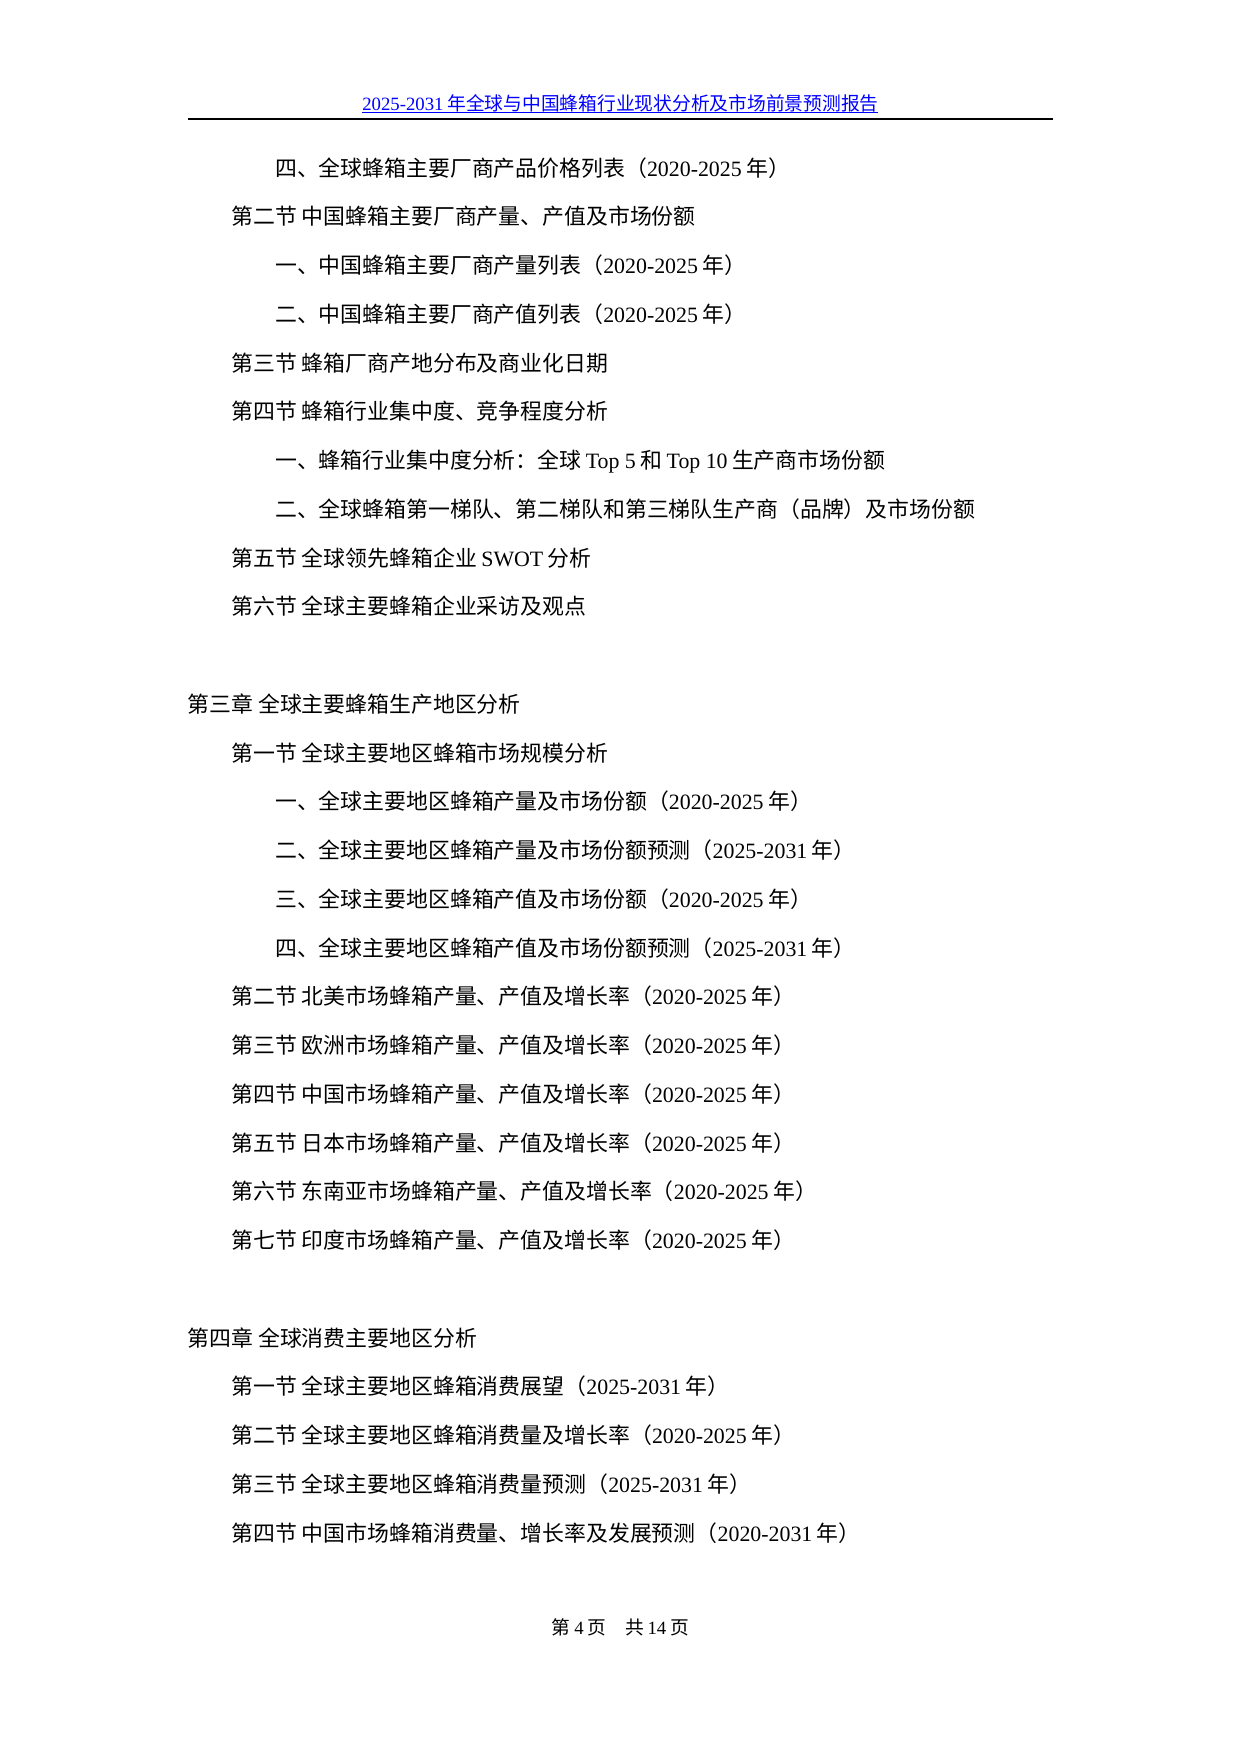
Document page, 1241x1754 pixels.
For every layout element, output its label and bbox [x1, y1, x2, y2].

text [187, 150, 1053, 1548]
